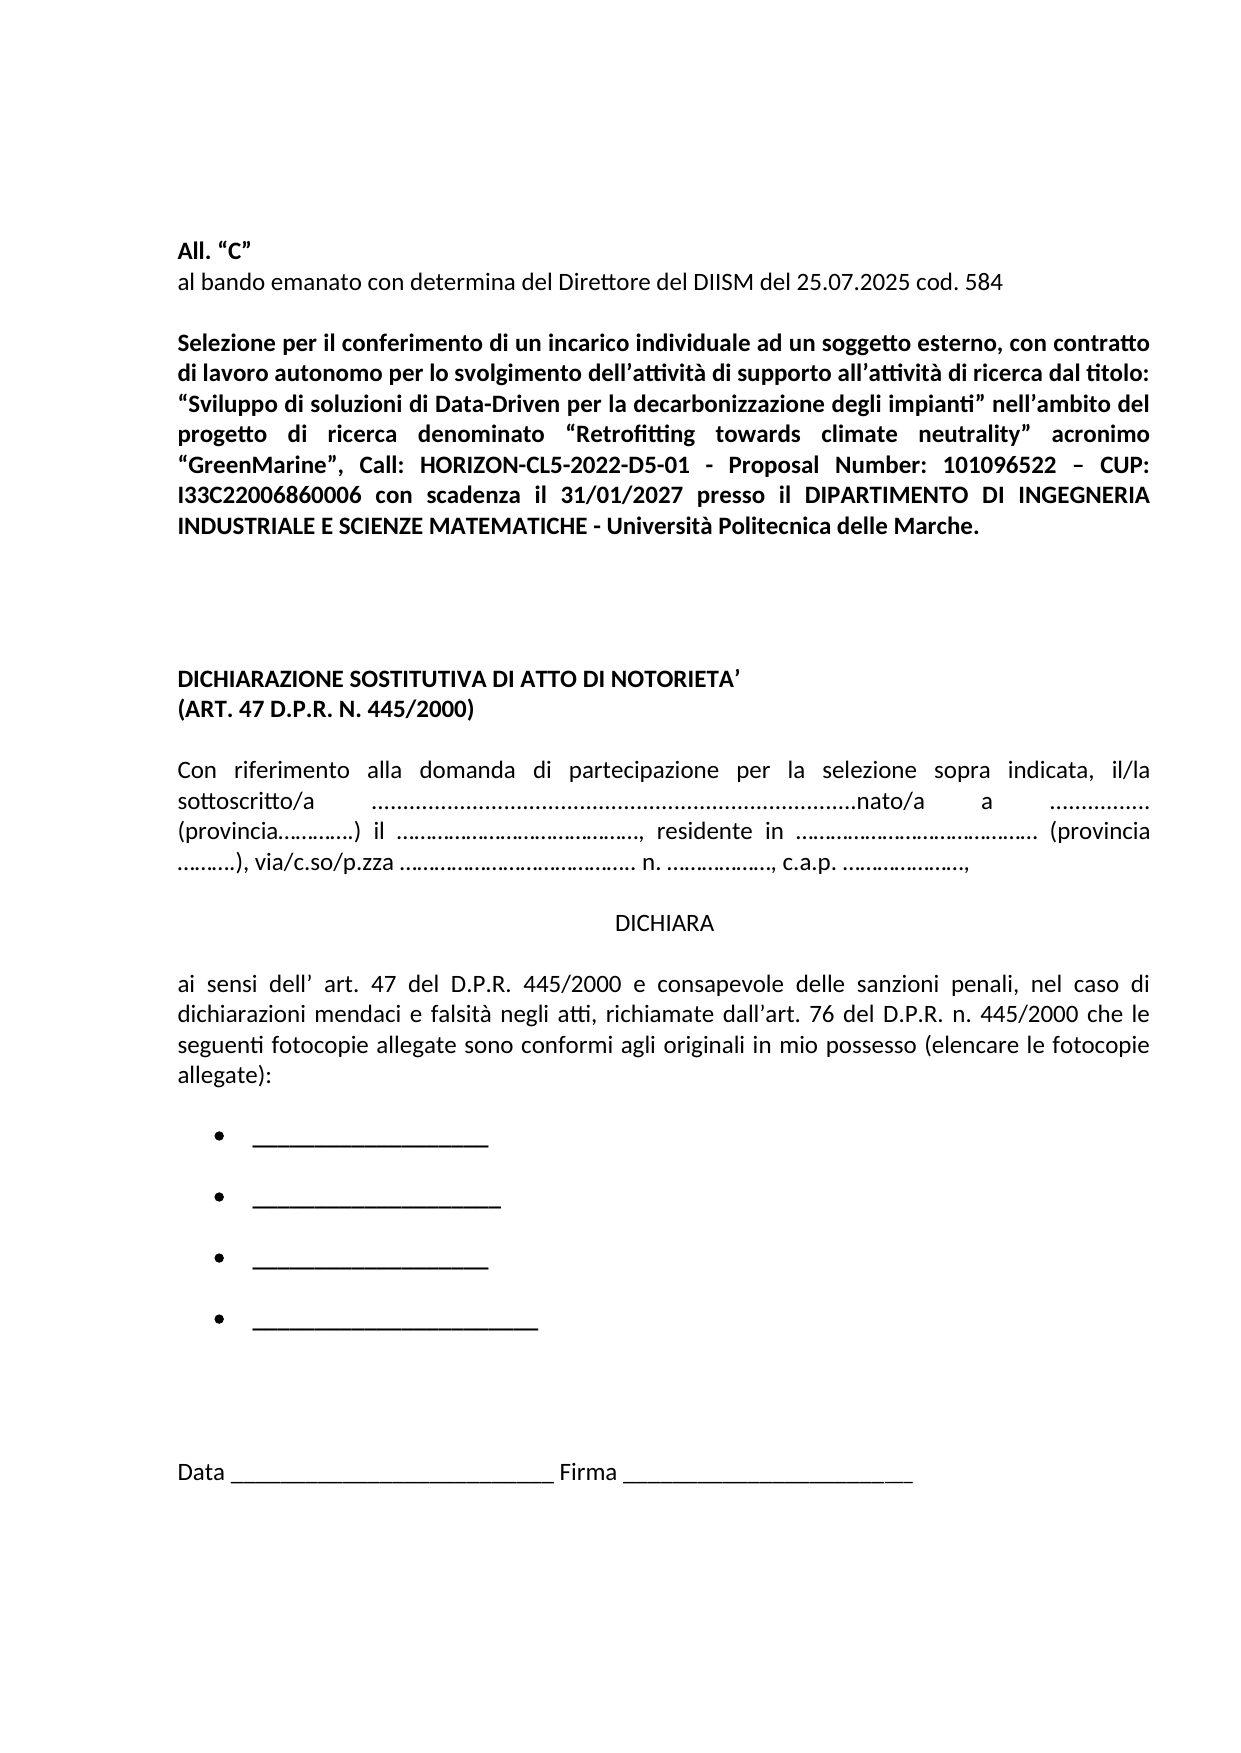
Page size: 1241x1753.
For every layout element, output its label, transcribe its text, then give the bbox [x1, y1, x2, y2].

text DICHIARA [177, 907, 1152, 937]
list ___________________ [215, 1243, 1152, 1273]
text Selezione per il conferimento di un incarico individuale ad un soggetto esterno, con contratto di lavoro autonomo per lo svolgimento dell’attività di supporto all’attività di ricerca dal titolo: “Sviluppo di soluzioni di Data-Driven per la decarbonizzazione degli impianti” nell’ambito del progetto di ricerca denominato “Retrofitting towards climate neutrality” acronimo “GreenMarine”, Call: HORIZON-CL5-2022-D5-01 - Proposal Number: 101096522 – CUP: I33C22006860006 con scadenza il 31/01/2027 presso il DIPARTIMENTO DI INGEGNERIA INDUSTRIALE E SCIENZE MATEMATICHE - Università Politecnica delle Marche. [177, 327, 1152, 541]
list _______________________ [215, 1304, 1152, 1334]
text al bando emanato con determina del Direttore del DIISM del 25.07.2025 cod. 584 [177, 266, 1152, 296]
text (ART. 47 D.P.R. N. 445/2000) [177, 693, 1152, 724]
text DICHIARAZIONE SOSTITUTIVA DI ATTO DI NOTORIETA’ [177, 663, 1152, 693]
text ai sensi dell’ art. 47 del D.P.R. 445/2000 e consapevole delle sanzioni penali, nel caso di dichiarazioni mendaci e falsità negli atti, richiamate dall’art. 76 del D.P.R. n. 445/2000 che le seguenti fotocopie allegate sono conformi agli originali in mio possesso (elencare le fotocopie allegate): [177, 968, 1152, 1090]
list ___________________ [215, 1121, 1152, 1151]
text Data __________________________ Firma ________________________All. “C” [177, 235, 1152, 266]
text Con riferimento alla domanda di partecipazione per la selezione sopra indicata, il/la sottoscritto/a .............................................................................nato/a a ................ (provincia………….) il ……………………………………, residente in …………………………………… (provincia ……….), via/c.so/p.zza ………………………………….. n. ………………, c.a.p. …………………, [177, 754, 1152, 876]
list ____________________ [215, 1182, 1152, 1212]
text Data __________________________ Firma ________________________ [177, 1456, 1152, 1487]
